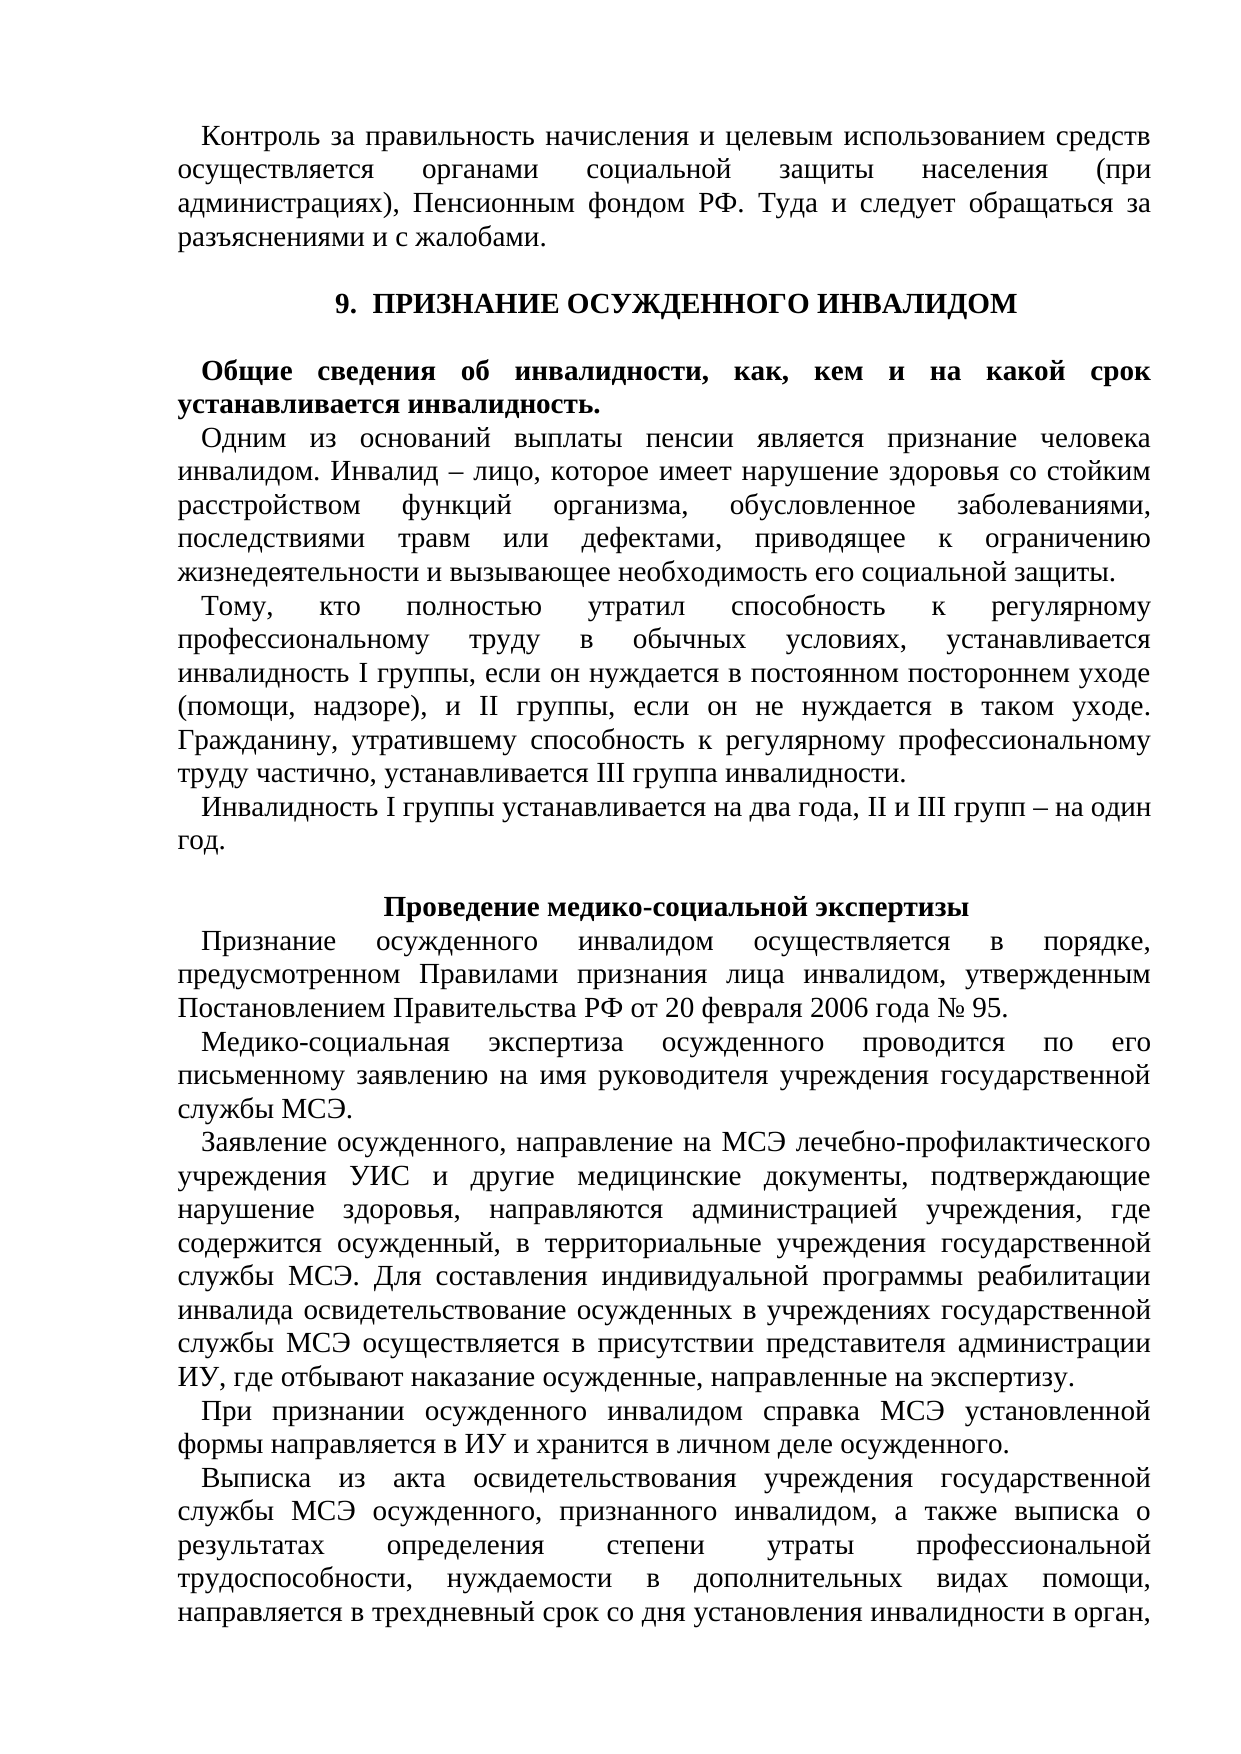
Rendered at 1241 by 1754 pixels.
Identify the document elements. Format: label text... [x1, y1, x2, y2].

text При признании осужденного инвалидом справка МСЭ установленной формы направляется в ИУ и хранится в личном деле осужденного. [177, 1393, 1152, 1460]
list ПРИЗНАНИЕ ОСУЖДЕННОГО ИНВАЛИДОМ [201, 286, 1152, 319]
list Контроль за правильность начисления и целевым использованием средств осуществляется органами социальной защиты населения (при администрациях), Пенсионным фондом РФ. Туда и следует обращаться за разъяснениями и с жалобами. [177, 118, 1152, 252]
text Проведение медико-социальной экспертизы [177, 889, 1152, 923]
text Общие сведения об инвалидности, как, кем и на какой срок устанавливается инвалидность. [177, 353, 1152, 420]
text Признание осужденного инвалидом осуществляется в порядке, предусмотренном Правилами признания лица инвалидом, утвержденным Постановлением Правительства РФ от 20 февраля 2006 года № 95. [177, 923, 1152, 1024]
text Тому, кто полностью утратил способность к регулярному профессиональному труду в обычных условиях, устанавливается инвалидность I группы, если он нуждается в постоянном постороннем уходе (помощи, надзоре), и II группы, если он не нуждается в таком уходе. Гражданину, утратившему способность к регулярному профессиональному труду частично, устанавливается III группа инвалидности. [177, 588, 1152, 789]
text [177, 1460, 1152, 1627]
text Заявление осужденного, направление на МСЭ лечебно-профилактического учреждения УИС и другие медицинские документы, подтверждающие нарушение здоровья, направляются администрацией учреждения, где содержится осужденный, в территориальные учреждения государственной службы МСЭ. Для составления индивидуальной программы реабилитации инвалида освидетельствование осужденных в учреждениях государственной службы МСЭ осуществляется в присутствии представителя администрации ИУ, где отбывают наказание осужденные, направленные на экспертизу. [177, 1124, 1152, 1393]
text Инвалидность I группы устанавливается на два года, II и III групп – на один год. [177, 789, 1152, 856]
text Медико-социальная экспертиза осужденного проводится по его письменному заявлению на имя руководителя учреждения государственной службы МСЭ. [177, 1024, 1152, 1124]
text Одним из оснований выплаты пенсии является признание человека инвалидом. Инвалид – лицо, которое имеет нарушение здоровья со стойким расстройством функций организма, обусловленное заболеваниями, последствиями травм или дефектами, приводящее к ограничению жизнедеятельности и вызывающее необходимость его социальной защиты. [177, 420, 1152, 588]
